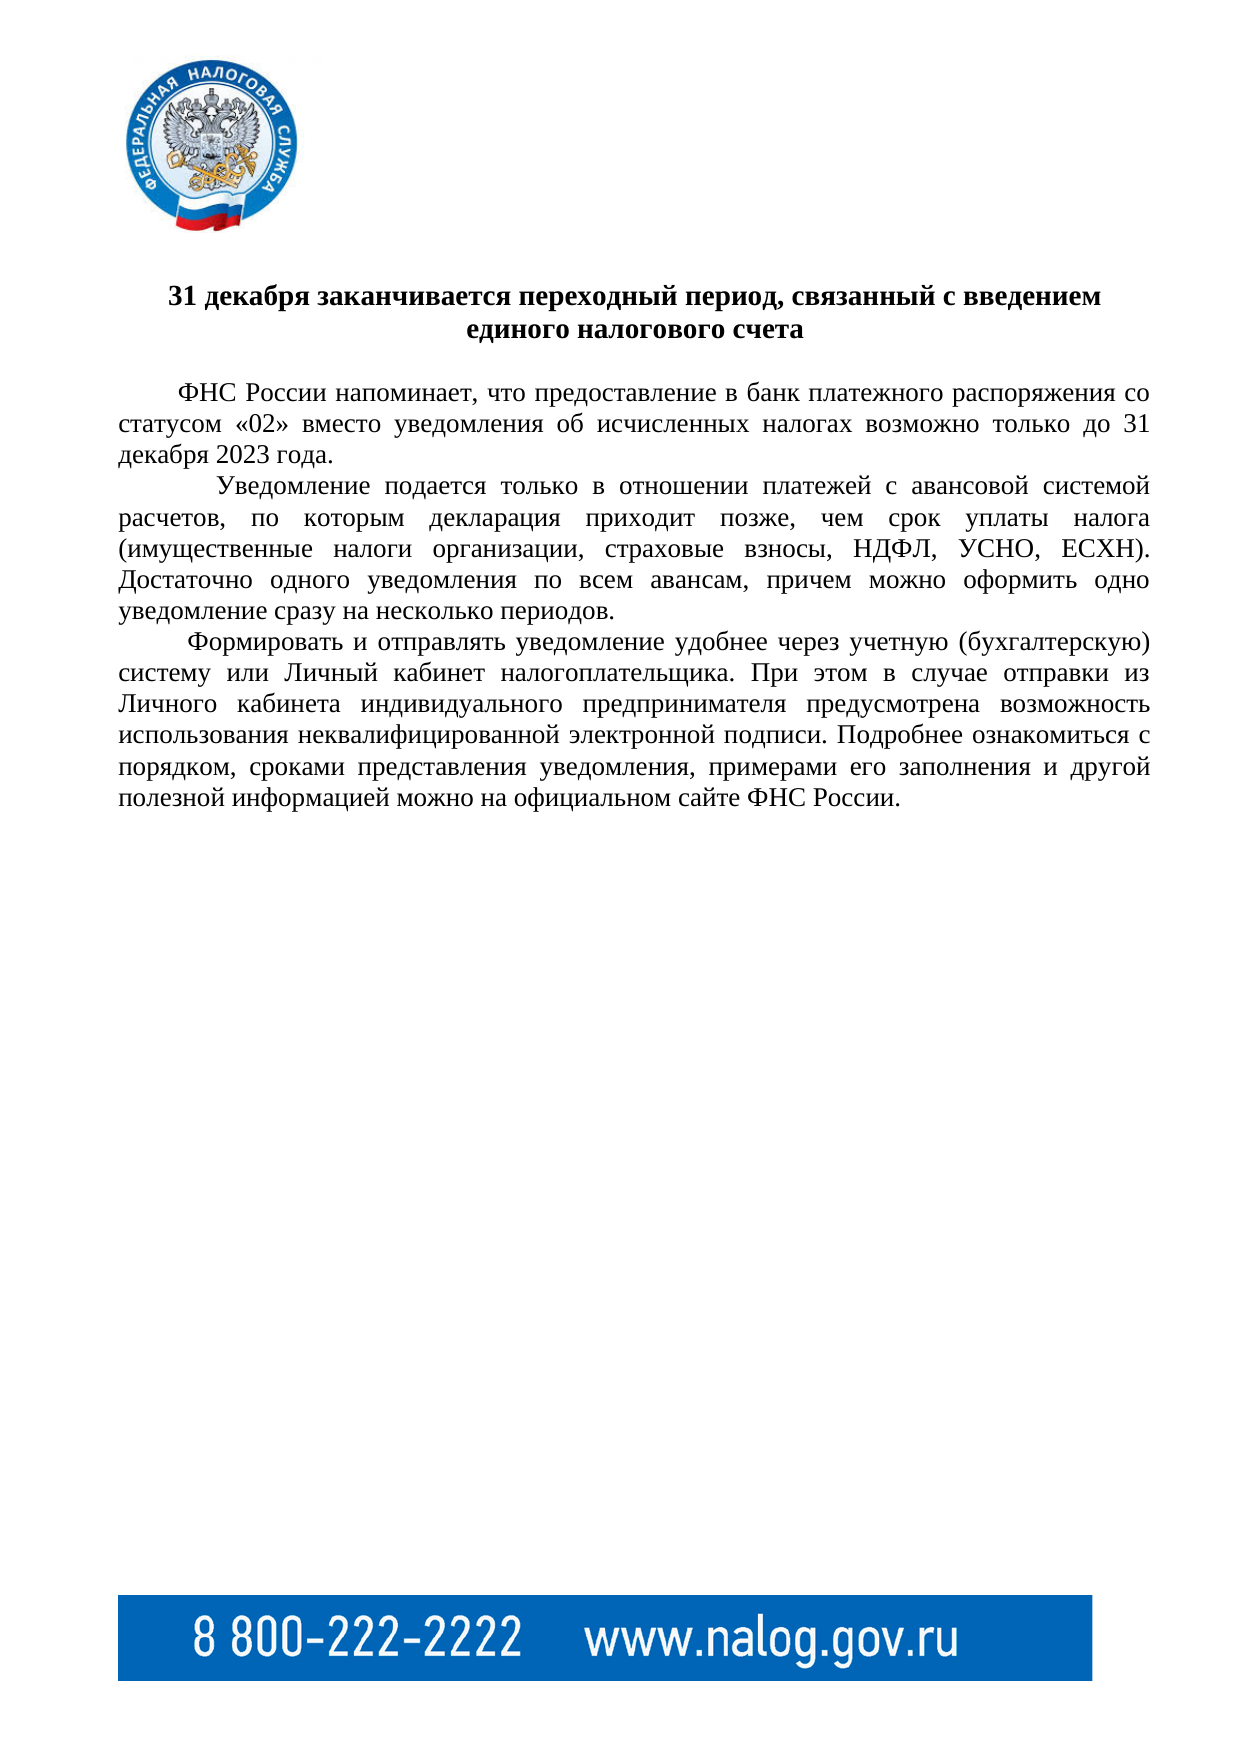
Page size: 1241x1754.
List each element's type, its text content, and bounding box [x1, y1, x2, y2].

text ФНС России напоминает, что предоставление в банк платежного распоряжения со статусом «02» вместо уведомления об исчисленных налогах возможно только до 31 декабря 2023 года. [118, 376, 1152, 469]
picture [97, 55, 326, 233]
picture [118, 1595, 1093, 1681]
text Уведомление подается только в отношении платежей с авансовой системой расчетов, по которым декларация приходит позже, чем срок уплаты налога (имущественные налоги организации, страховые взносы, НДФЛ, УСНО, ЕСХН). Достаточно одного уведомления по всем авансам, причем можно оформить одно уведомление сразу на несколько периодов. [118, 469, 1152, 625]
text Формировать и отправлять уведомление удобнее через учетную (бухгалтерскую) систему или Личный кабинет налогоплательщика. При этом в случае отправки из Личного кабинета индивидуального предпринимателя предусмотрена возможность использования неквалифицированной электронной подписи. Подробнее ознакомиться с порядком, сроками представления уведомления, примерами его заполнения и другой полезной информацией можно на официальном сайте ФНС России. [118, 625, 1152, 812]
text 31 декабря заканчивается переходный период, связанный с введением единого налогового счета [118, 278, 1152, 345]
